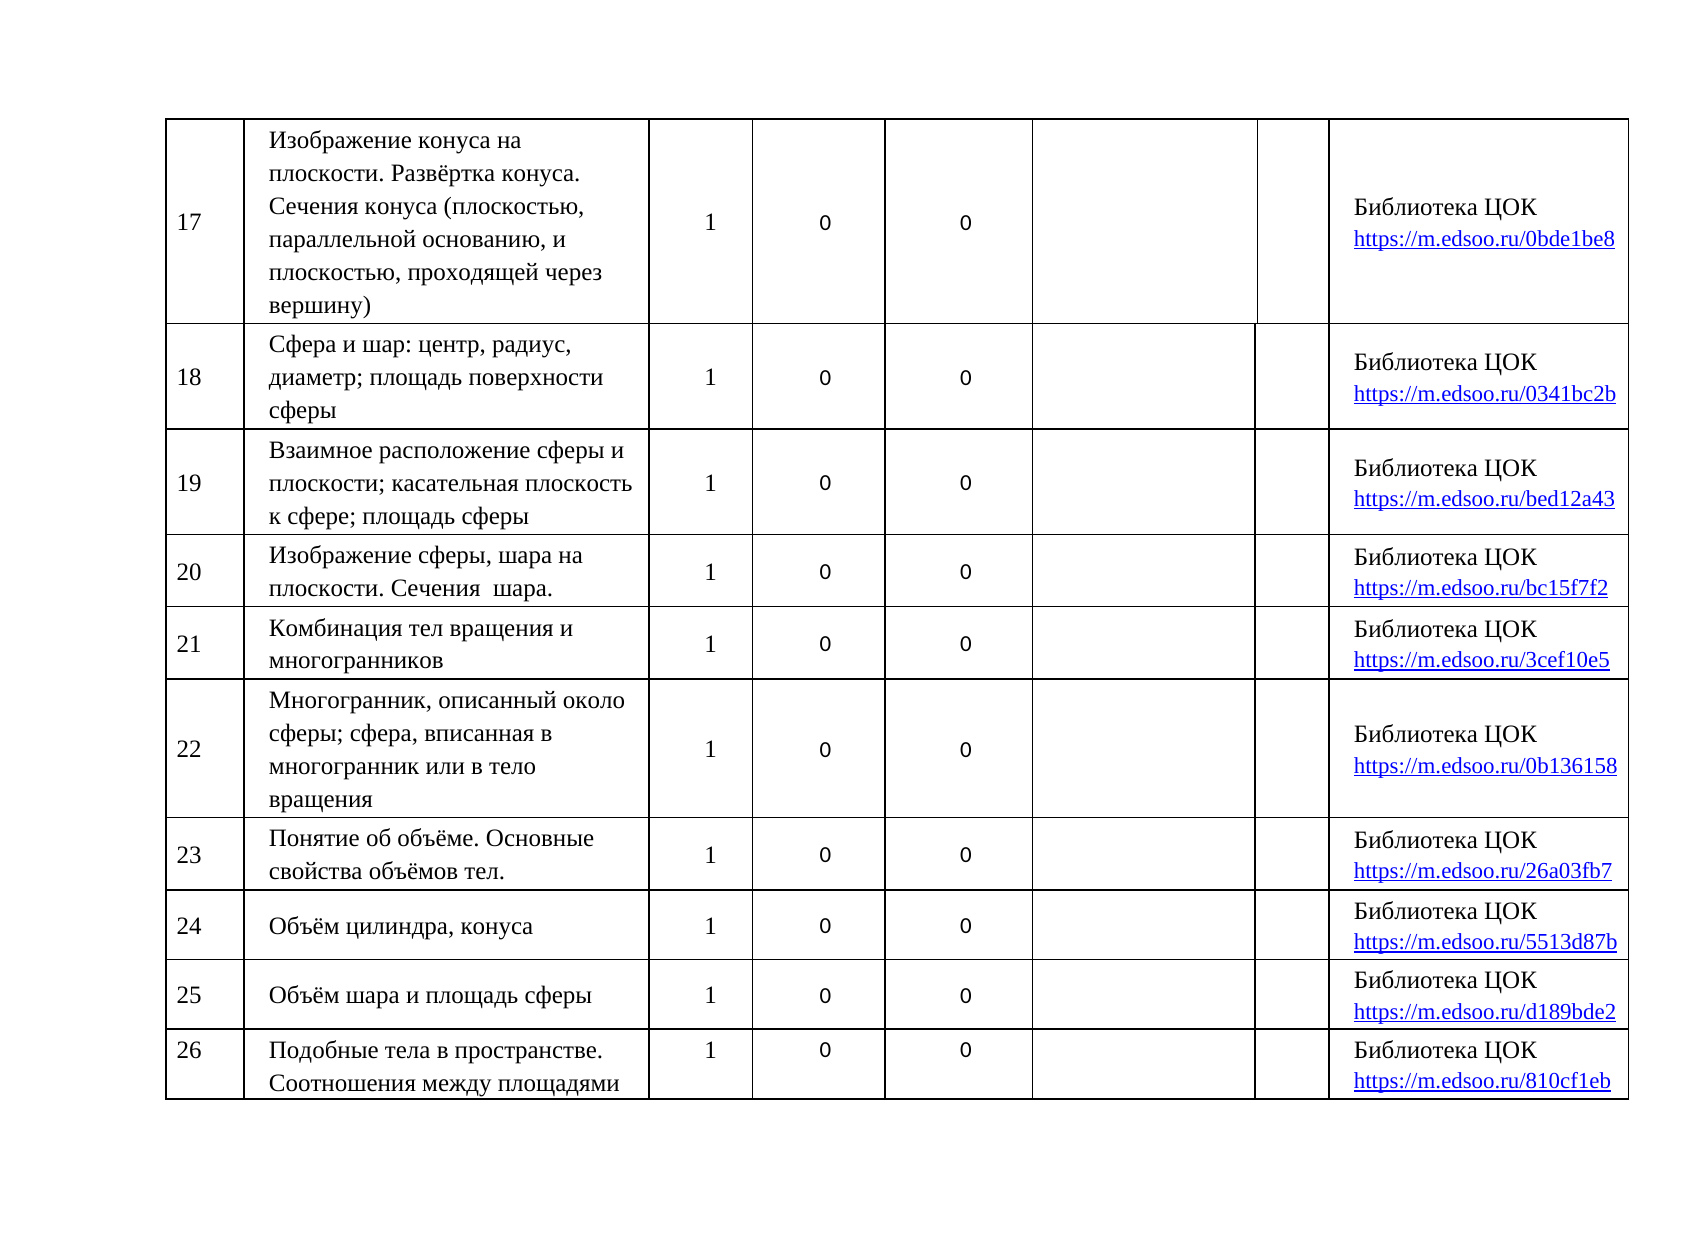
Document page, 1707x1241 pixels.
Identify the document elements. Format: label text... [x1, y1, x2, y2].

table_cell 0 [753, 535, 884, 606]
table_cell 0 [886, 1030, 1032, 1098]
table_cell 1 [650, 607, 752, 678]
table_cell 1 [650, 1030, 752, 1098]
table_cell 0 [753, 120, 884, 323]
table_cell [1033, 324, 1254, 428]
table_cell Изображение сферы, шара на плоскости. Сечения шара. [245, 535, 648, 606]
table_cell 20 [167, 535, 243, 606]
table_cell [1256, 535, 1328, 606]
table_cell 21 [167, 607, 243, 678]
table_cell Библиотека ЦОК https://m.edsoo.ru/d189bde2 [1330, 960, 1628, 1028]
table_cell 0 [886, 818, 1032, 889]
table_cell 0 [753, 680, 884, 817]
table_cell Библиотека ЦОК https://m.edsoo.ru/bed12a43 [1330, 430, 1628, 533]
table_cell [1033, 535, 1254, 606]
table_cell [1033, 680, 1254, 817]
table_cell [1033, 430, 1254, 533]
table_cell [245, 1030, 648, 1098]
table_cell 23 [167, 818, 243, 889]
table_cell 24 [167, 891, 243, 959]
table_cell 0 [753, 430, 884, 533]
table_cell 0 [886, 120, 1032, 323]
table_cell Комбинация тел вращения и многогранников [245, 607, 648, 678]
table_cell 1 [650, 324, 752, 428]
table_cell Библиотека ЦОК https://m.edsoo.ru/0341bc2b [1330, 324, 1628, 428]
table_cell [1256, 430, 1328, 533]
table_cell Сфера и шар: центр, радиус, диаметр; площадь поверхности сферы [245, 324, 648, 428]
table_cell [1033, 607, 1254, 678]
table_cell 0 [886, 960, 1032, 1028]
table_cell 25 [167, 960, 243, 1028]
table_cell 19 [167, 430, 243, 533]
table_cell 1 [650, 120, 752, 323]
table_cell [1256, 1030, 1328, 1098]
table_cell [1033, 891, 1254, 959]
table_cell Понятие об объёме. Основные свойства объёмов тел. [245, 818, 648, 889]
table_cell 0 [886, 324, 1032, 428]
table_cell [1033, 818, 1254, 889]
table_cell Взаимное расположение сферы и плоскости; касательная плоскость к сфере; площадь сферы [245, 430, 648, 533]
table_cell 1 [650, 535, 752, 606]
table_cell [1256, 891, 1328, 959]
table_cell [1033, 1030, 1254, 1098]
table_cell 22 [167, 680, 243, 817]
table_cell [1258, 120, 1328, 323]
table_cell 0 [753, 960, 884, 1028]
table_cell Объём цилиндра, конуса [245, 891, 648, 959]
table_cell 0 [886, 891, 1032, 959]
table_cell 1 [650, 960, 752, 1028]
table_cell Многогранник, описанный около сферы; сфера, вписанная в многогранник или в тело вращения [245, 680, 648, 817]
table_cell 0 [753, 1030, 884, 1098]
table_cell 18 [167, 324, 243, 428]
table_cell Библиотека ЦОК https://m.edsoo.ru/0bde1be8 [1330, 120, 1628, 323]
table_cell Библиотека ЦОК https://m.edsoo.ru/26a03fb7 [1330, 818, 1628, 889]
table_cell 0 [886, 680, 1032, 817]
table_cell Библиотека ЦОК https://m.edsoo.ru/0b136158 [1330, 680, 1628, 817]
table_cell 17 [167, 120, 243, 323]
table_cell [1256, 960, 1328, 1028]
table_cell 1 [650, 680, 752, 817]
table_cell 0 [753, 324, 884, 428]
table_cell 0 [886, 607, 1032, 678]
table_cell 0 [753, 818, 884, 889]
table_cell [1256, 680, 1328, 817]
table_cell 0 [753, 607, 884, 678]
table_cell 0 [886, 535, 1032, 606]
table_cell 1 [650, 818, 752, 889]
table_cell [1033, 120, 1257, 323]
table_cell Объём шара и площадь сферы [245, 960, 648, 1028]
table_cell Изображение конуса на плоскости. Развёртка конуса. Сечения конуса (плоскостью, параллельной основанию, и плоскостью, проходящей через вершину) [245, 120, 648, 323]
table_cell Библиотека ЦОК https://m.edsoo.ru/5513d87b [1330, 891, 1628, 959]
table_cell 0 [886, 430, 1032, 533]
table_cell 1 [650, 891, 752, 959]
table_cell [1330, 1030, 1628, 1098]
table_cell Библиотека ЦОК https://m.edsoo.ru/bc15f7f2 [1330, 535, 1628, 606]
table_cell [1256, 324, 1328, 428]
table_cell Библиотека ЦОК https://m.edsoo.ru/3cef10e5 [1330, 607, 1628, 678]
table_cell [1256, 607, 1328, 678]
table_cell 1 [650, 430, 752, 533]
table_cell [1256, 818, 1328, 889]
table_cell 26 [167, 1030, 243, 1098]
table_cell [1033, 960, 1254, 1028]
table_cell 0 [753, 891, 884, 959]
